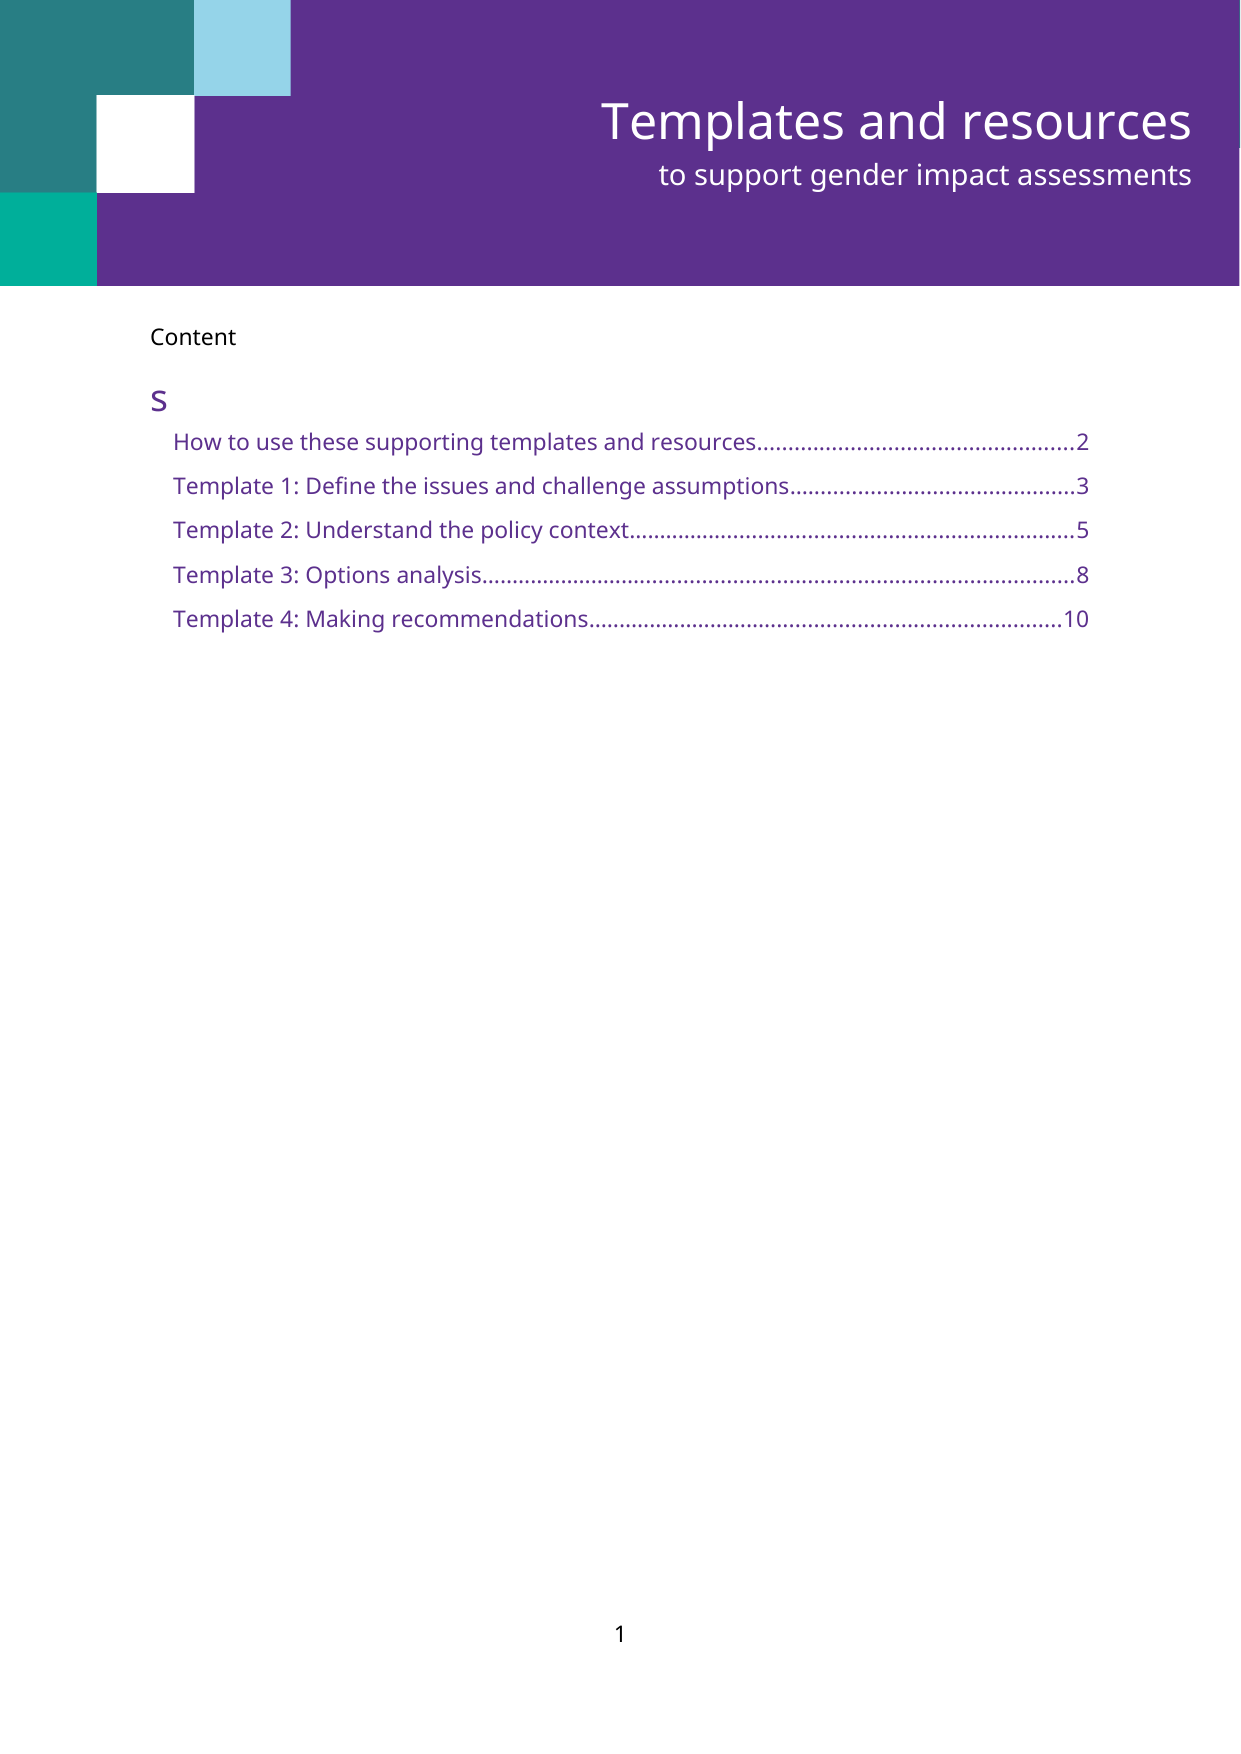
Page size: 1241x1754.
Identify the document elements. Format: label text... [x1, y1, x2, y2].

picture [0, 0, 1241, 286]
table_header Templates and resources to support gender impact assessments [229, 18, 1203, 225]
table_cell [229, 225, 1203, 319]
